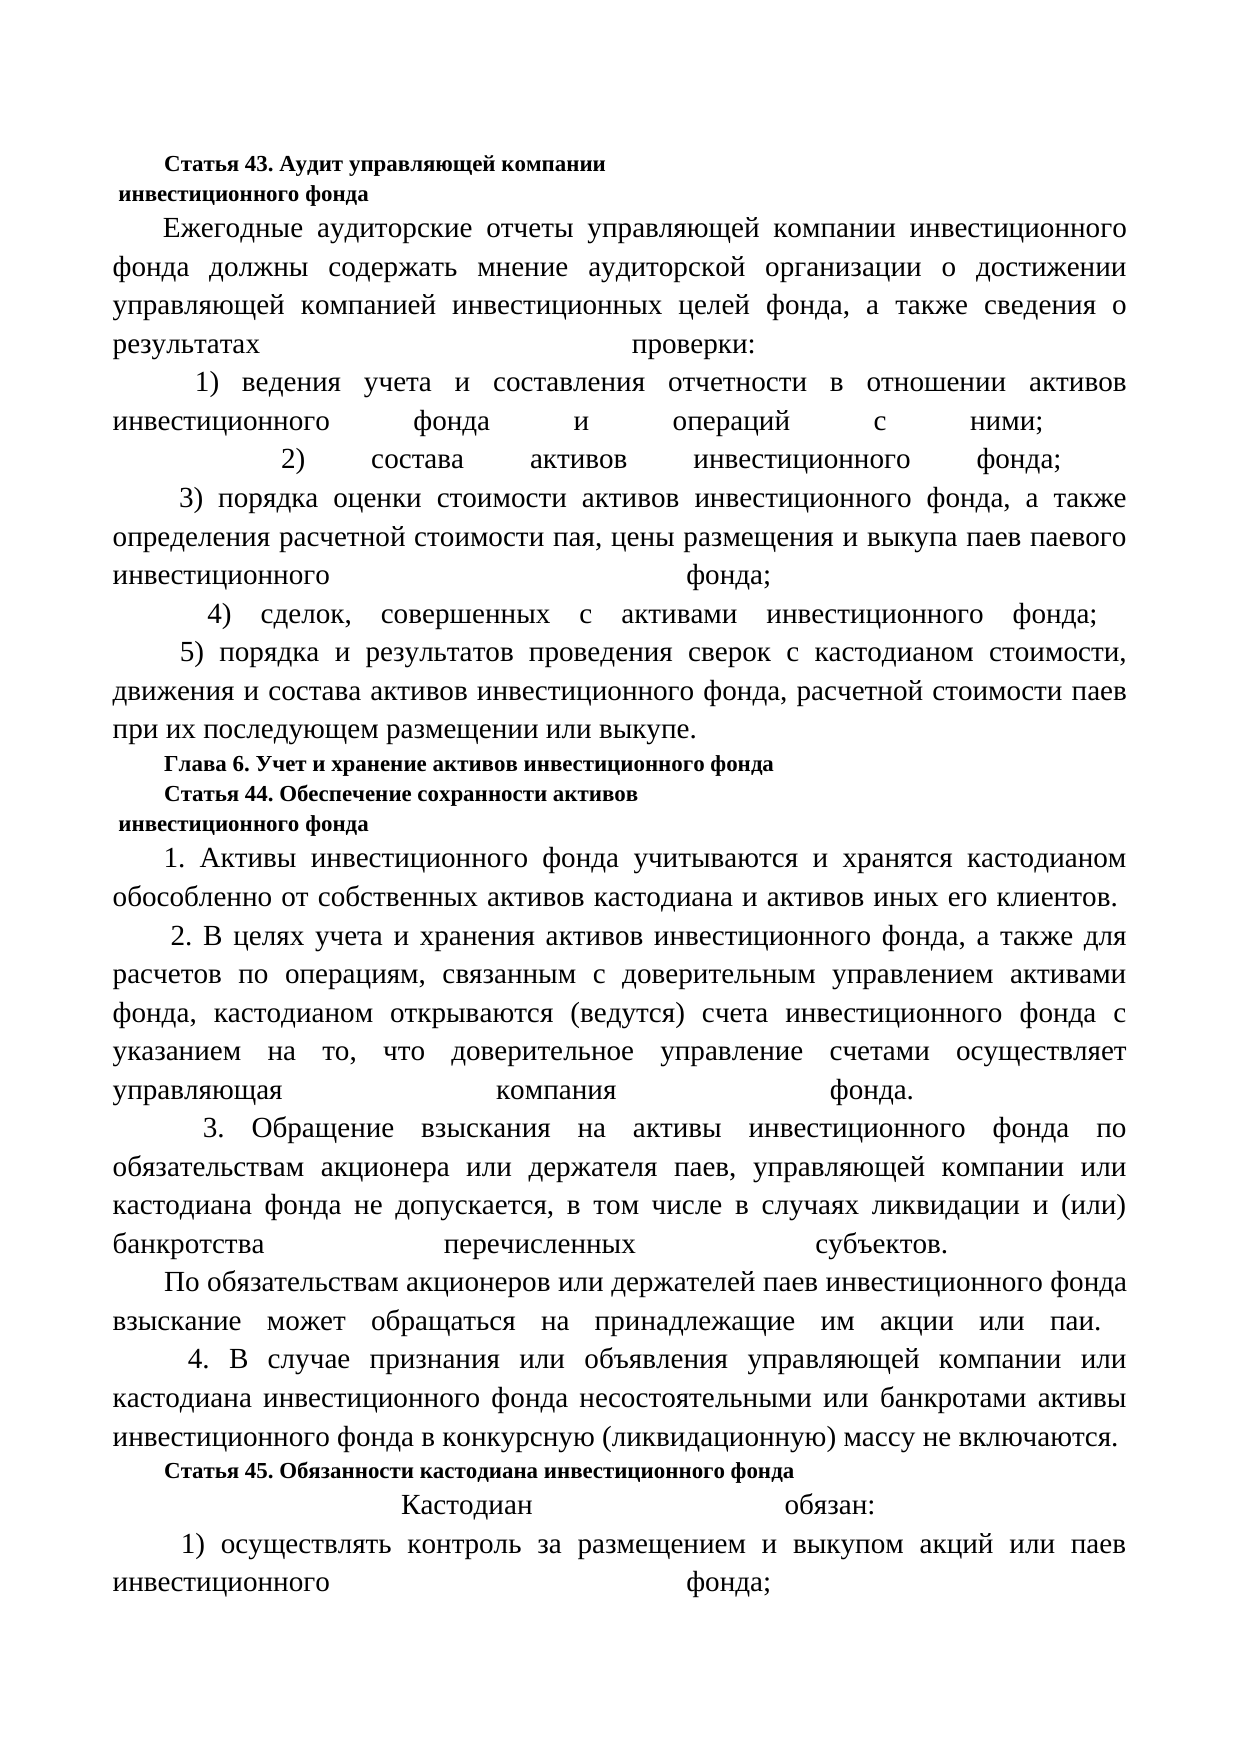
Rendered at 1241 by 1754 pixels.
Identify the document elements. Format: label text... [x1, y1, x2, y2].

text Статья 43. Аудит управляющей компании инвестиционного фонда [112, 150, 1128, 207]
text Глава 6. Учет и хранение активов инвестиционного фонда [112, 750, 1128, 776]
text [112, 1487, 1128, 1598]
text Ежегодные аудиторские отчеты управляющей компании инвестиционного фонда должны содержать мнение аудиторской организации о достижении управляющей компанией инвестиционных целей фонда, а также сведения о результатах проверки: 1) ведения учета и составления отчетности в отношении активов инвестиционного фонда и операций с ними; 2) состава активов инвестиционного фонда; 3) порядка оценки стоимости активов инвестиционного фонда, а также определения расчетной стоимости пая, цены размещения и выкупа паев паевого инвестиционного фонда; 4) сделок, совершенных с активами инвестиционного фонда; 5) порядка и результатов проведения сверок с кастодианом стоимости, движения и состава активов инвестиционного фонда, расчетной стоимости паев при их последующем размещении или выкупе. [112, 210, 1128, 745]
text Статья 44. Обеспечение сохранности активов инвестиционного фонда [112, 780, 1128, 837]
text Статья 45. Обязанности кастодиана инвестиционного фонда [112, 1457, 1128, 1484]
text 1. Активы инвестиционного фонда учитываются и хранятся кастодианом обособленно от собственных активов кастодиана и активов иных его клиентов. 2. В целях учета и хранения активов инвестиционного фонда, а также для расчетов по операциям, связанным с доверительным управлением активами фонда, кастодианом открываются (ведутся) счета инвестиционного фонда с указанием на то, что доверительное управление счетами осуществляет управляющая компания фонда. 3. Обращение взыскания на активы инвестиционного фонда по обязательствам акционера или держателя паев, управляющей компании или кастодиана фонда не допускается, в том числе в случаях ликвидации и (или) банкротства перечисленных субъектов. По обязательствам акционеров или держателей паев инвестиционного фонда взыскание может обращаться на принадлежащие им акции или паи. 4. В случае признания или объявления управляющей компании или кастодиана инвестиционного фонда несостоятельными или банкротами активы инвестиционного фонда в конкурсную (ликвидационную) массу не включаются. [112, 841, 1128, 1452]
